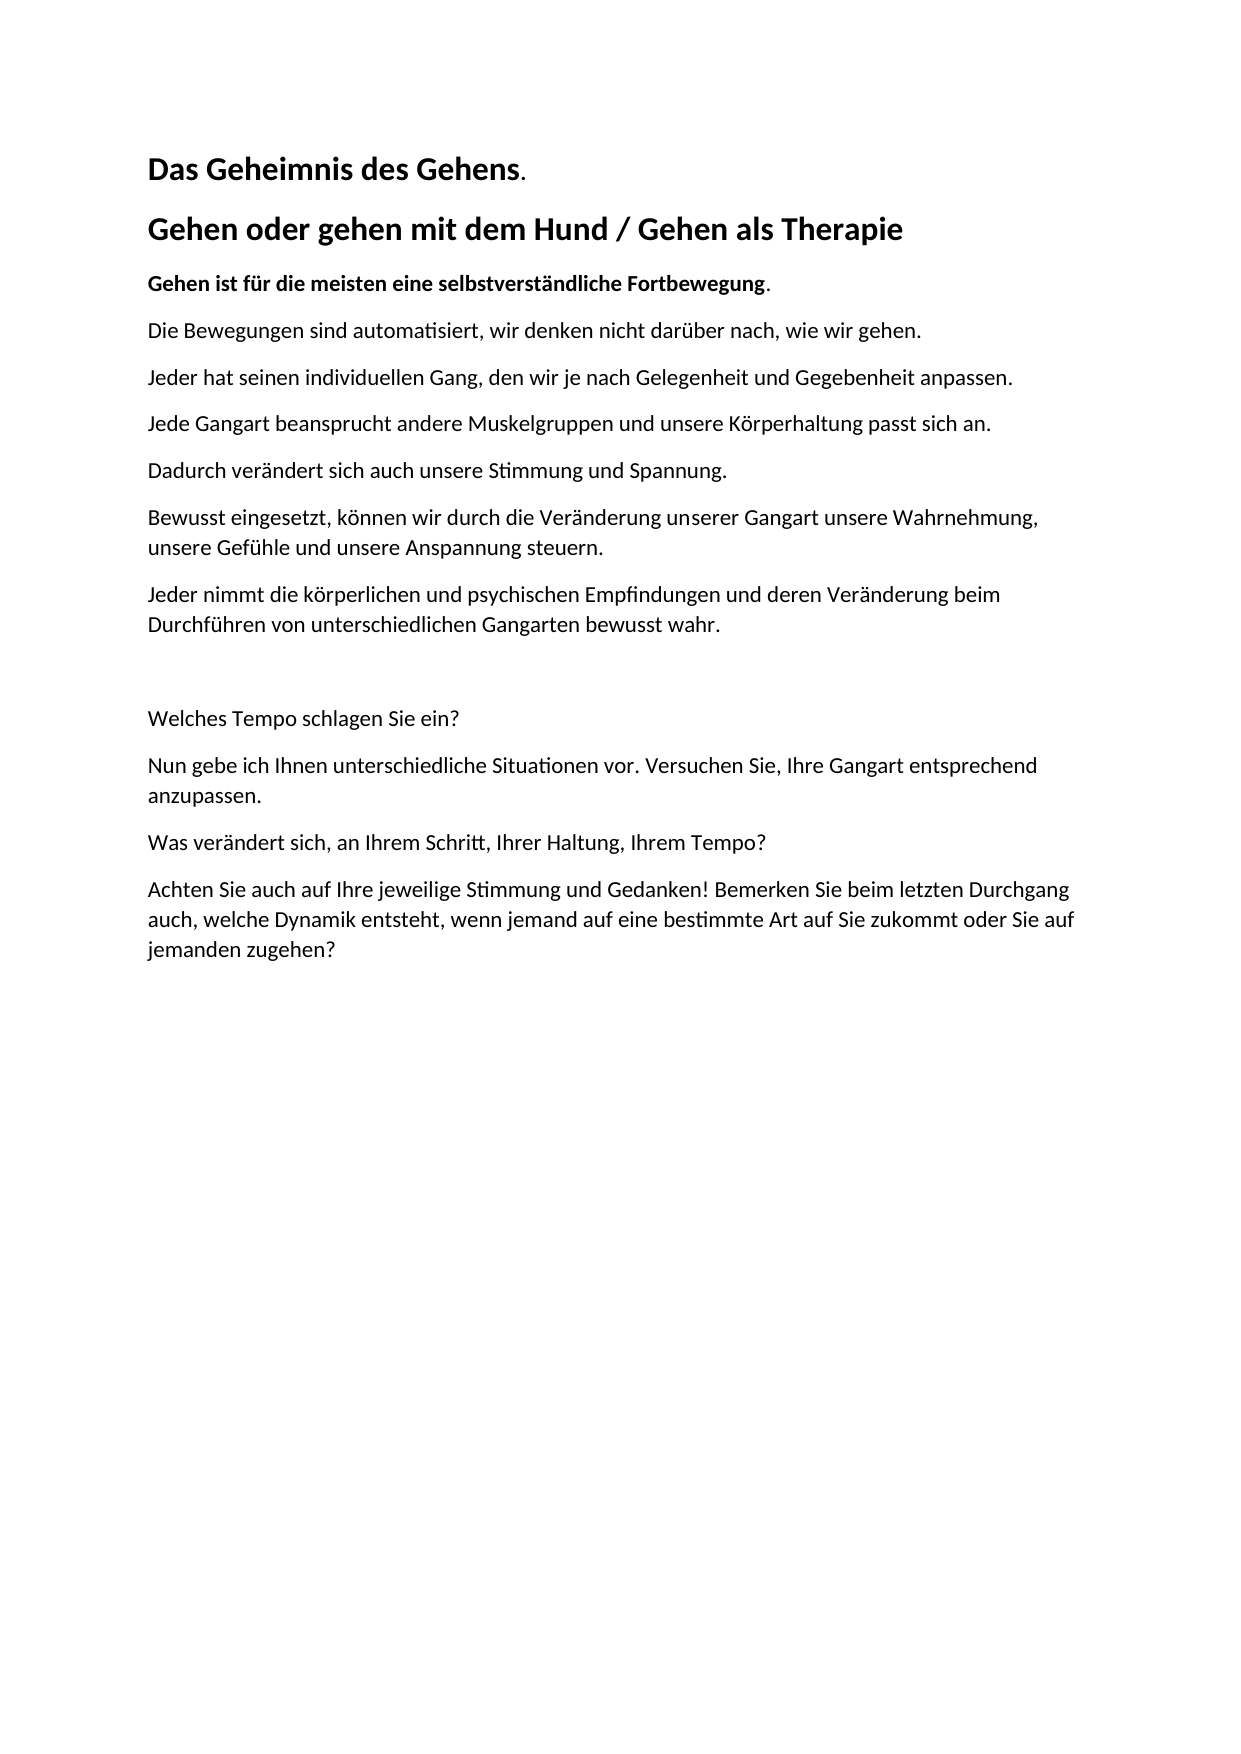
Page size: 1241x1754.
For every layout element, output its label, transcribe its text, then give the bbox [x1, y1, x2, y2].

text Das Geheimnis des Gehens. [148, 148, 1093, 188]
text Dadurch verändert sich auch unsere Stimmung und Spannung. [148, 456, 1093, 484]
text Nun gebe ich Ihnen unterschiedliche Situationen vor. Versuchen Sie, Ihre Gangart entsprechend anzupassen. [148, 751, 1093, 809]
text Gehen oder gehen mit dem Hund / Gehen als Therapie [148, 208, 1093, 249]
text Jeder nimmt die körperlichen und psychischen Empfindungen und deren Veränderung beim Durchführen von unterschiedlichen Gangarten bewusst wahr. [148, 580, 1093, 638]
text Bewusst eingesetzt, können wir durch die Veränderung unserer Gangart unsere Wahrnehmung, unsere Gefühle und unsere Anspannung steuern. [148, 503, 1093, 561]
text Jeder hat seinen individuellen Gang, den wir je nach Gelegenheit und Gegebenheit anpassen. [148, 363, 1093, 391]
text Was verändert sich, an Ihrem Schritt, Ihrer Haltung, Ihrem Tempo? [148, 828, 1093, 856]
text Jede Gangart beansprucht andere Muskelgruppen und unsere Körperhaltung passt sich an. [148, 409, 1093, 437]
text Gehen ist für die meisten eine selbstverständliche Fortbewegung. [148, 269, 1093, 297]
text Die Bewegungen sind automatisiert, wir denken nicht darüber nach, wie wir gehen. [148, 316, 1093, 344]
text Achten Sie auch auf Ihre jeweilige Stimmung und Gedanken! Bemerken Sie beim letzten Durchgang auch, welche Dynamik entsteht, wenn jemand auf eine bestimmte Art auf Sie zukommt oder Sie auf jemanden zugehen? [148, 875, 1093, 963]
text Welches Tempo schlagen Sie ein? [148, 704, 1093, 732]
